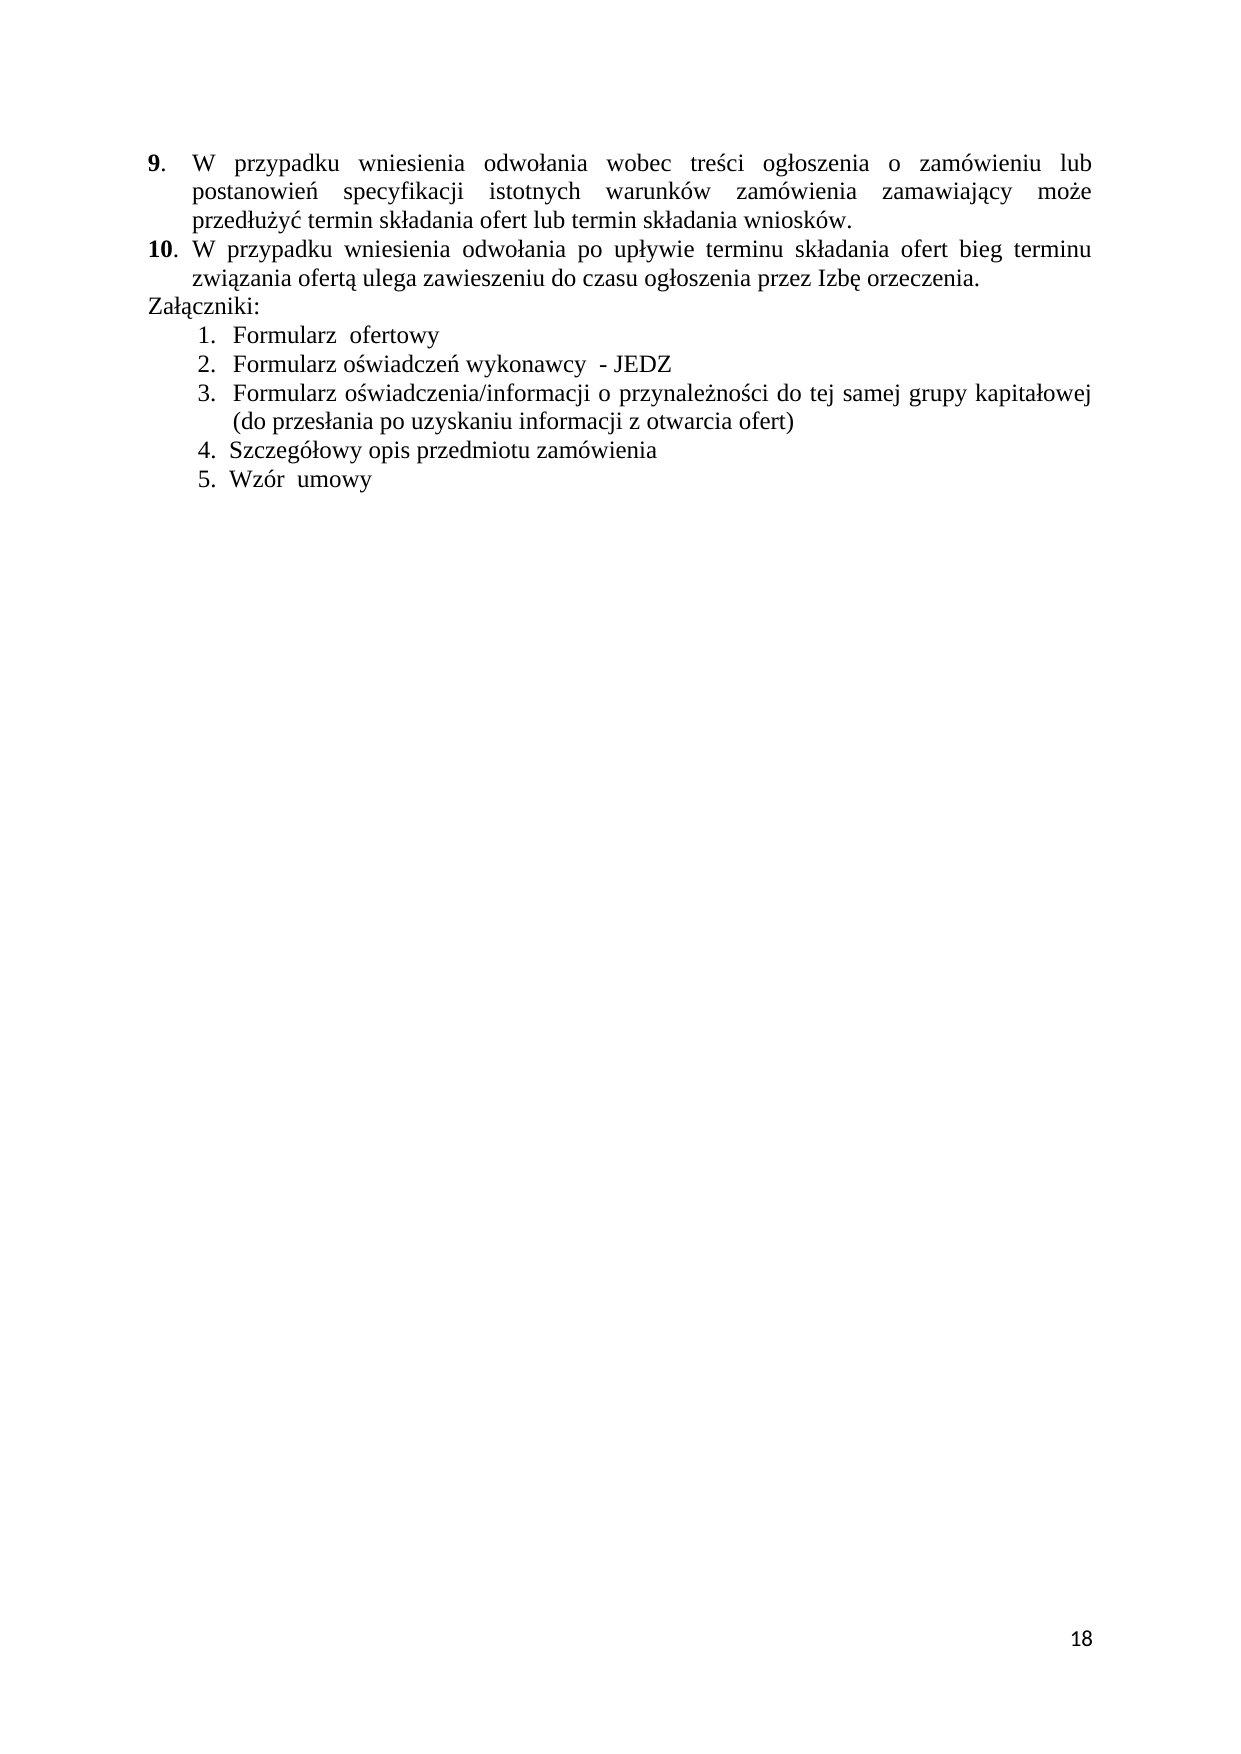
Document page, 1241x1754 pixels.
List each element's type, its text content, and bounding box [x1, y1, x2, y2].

text Załączniki: [148, 291, 1093, 320]
text 9. W przypadku wniesienia odwołania wobec treści ogłoszenia o zamówieniu lub postanowień specyfikacji istotnych warunków zamówienia zamawiający może przedłużyć termin składania ofert lub termin składania wniosków. [148, 148, 1093, 234]
list Formularz ofertowy [197, 320, 1093, 349]
text 4. Szczegółowy opis przedmiotu zamówienia [148, 435, 1093, 464]
text 10. W przypadku wniesienia odwołania po upływie terminu składania ofert bieg terminu związania ofertą ulega zawieszeniu do czasu ogłoszenia przez Izbę orzeczenia. [148, 234, 1093, 291]
list Formularz oświadczenia/informacji o przynależności do tej samej grupy kapitałowej (do przesłania po uzyskaniu informacji z otwarcia ofert) [197, 378, 1093, 435]
text 5. Wzór umowy [148, 464, 1093, 493]
list Formularz oświadczeń wykonawcy - JEDZ [197, 349, 1093, 378]
